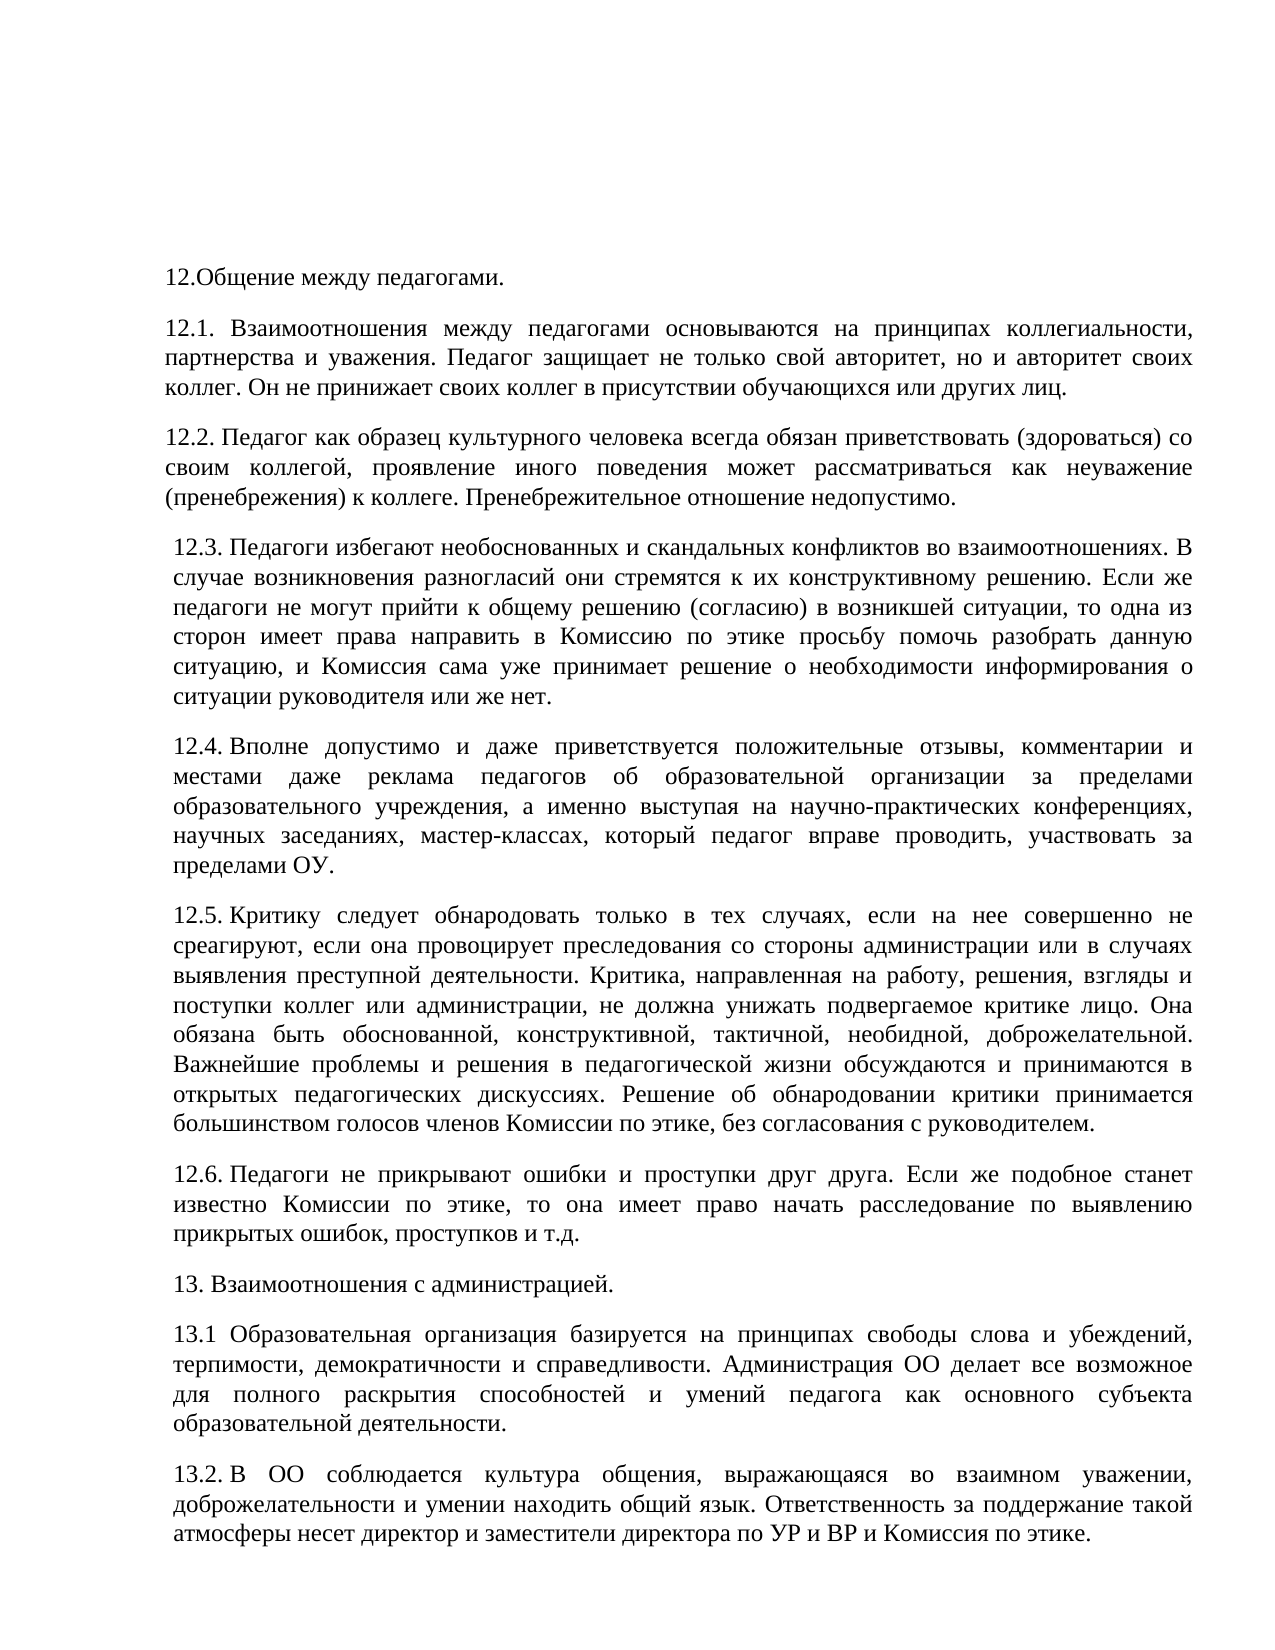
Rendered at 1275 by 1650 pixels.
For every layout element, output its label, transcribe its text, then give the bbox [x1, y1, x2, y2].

text 12.1. Взаимоотношения между педагогами основываются на принципах коллегиальности, партнерства и уважения. Педагог защищает не только свой авторитет, но и авторитет своих коллег. Он не принижает своих коллег в присутствии обучающихся или других лиц. [164, 312, 1194, 401]
text 13.1 Образовательная организация базируется на принципах свободы слова и убеждений, терпимости, демократичности и справедливости. Администрация ОО делает все возможное для полного раскрытия способностей и умений педагога как основного субъекта образовательной деятельности. [173, 1318, 1194, 1437]
text 12.2. Педагог как образец культурного человека всегда обязан приветствовать (здороваться) со своим коллегой, проявление иного поведения может рассматриваться как неуважение (пренебрежения) к коллеге. Пренебрежительное отношение недопустимо. [165, 422, 1194, 511]
text 12.Общение между педагогами. [164, 261, 1196, 291]
text 12.5. Критику следует обнародовать только в тех случаях, если на нее совершенно не среагируют, если она провоцирует преследования со стороны администрации или в случаях выявления преступной деятельности. Критика, направленная на работу, решения, взгляды и поступки коллег или администрации, не должна унижать подвергаемое критике лицо. Она обязана быть обоснованной, конструктивной, тактичной, необидной, доброжелательной. Важнейшие проблемы и решения в педагогической жизни обсуждаются и принимаются в открытых педагогических дискуссиях. Решение об обнародовании критики принимается большинством голосов членов Комиссии по этике, без согласования с руководителем. [173, 900, 1194, 1137]
text 13.2. В ОО соблюдается культура общения, выражающаяся во взаимном уважении, доброжелательности и умении находить общий язык. Ответственность за поддержание такой атмосферы несет директор и заместители директора по УР и ВР и Комиссия по этике. [173, 1458, 1194, 1547]
text 12.4. Вполне допустимо и даже приветствуется положительные отзывы, комментарии и местами даже реклама педагогов об образовательной организации за пределами образовательного учреждения, а именно выступая на научно-практических конференциях, научных заседаниях, мастер-классах, который педагог вправе проводить, участвовать за пределами ОУ. [173, 730, 1194, 879]
text 13. Взаимоотношения с администрацией. [173, 1268, 1196, 1298]
text 12.6. Педагоги не прикрывают ошибки и проступки друг друга. Если же подобное станет известно Комиссии по этике, то она имеет право начать расследование по выявлению прикрытых ошибок, проступков и т.д. [173, 1158, 1194, 1247]
text 12.3. Педагоги избегают необоснованных и скандальных конфликтов во взаимоотношениях. В случае возникновения разногласий они стремятся к их конструктивному решению. Если же педагоги не могут прийти к общему решению (согласию) в возникшей ситуации, то одна из сторон имеет права направить в Комиссию по этике просьбу помочь разобрать данную ситуацию, и Комиссия сама уже принимает решение о необходимости информирования о ситуации руководителя или же нет. [173, 531, 1194, 709]
